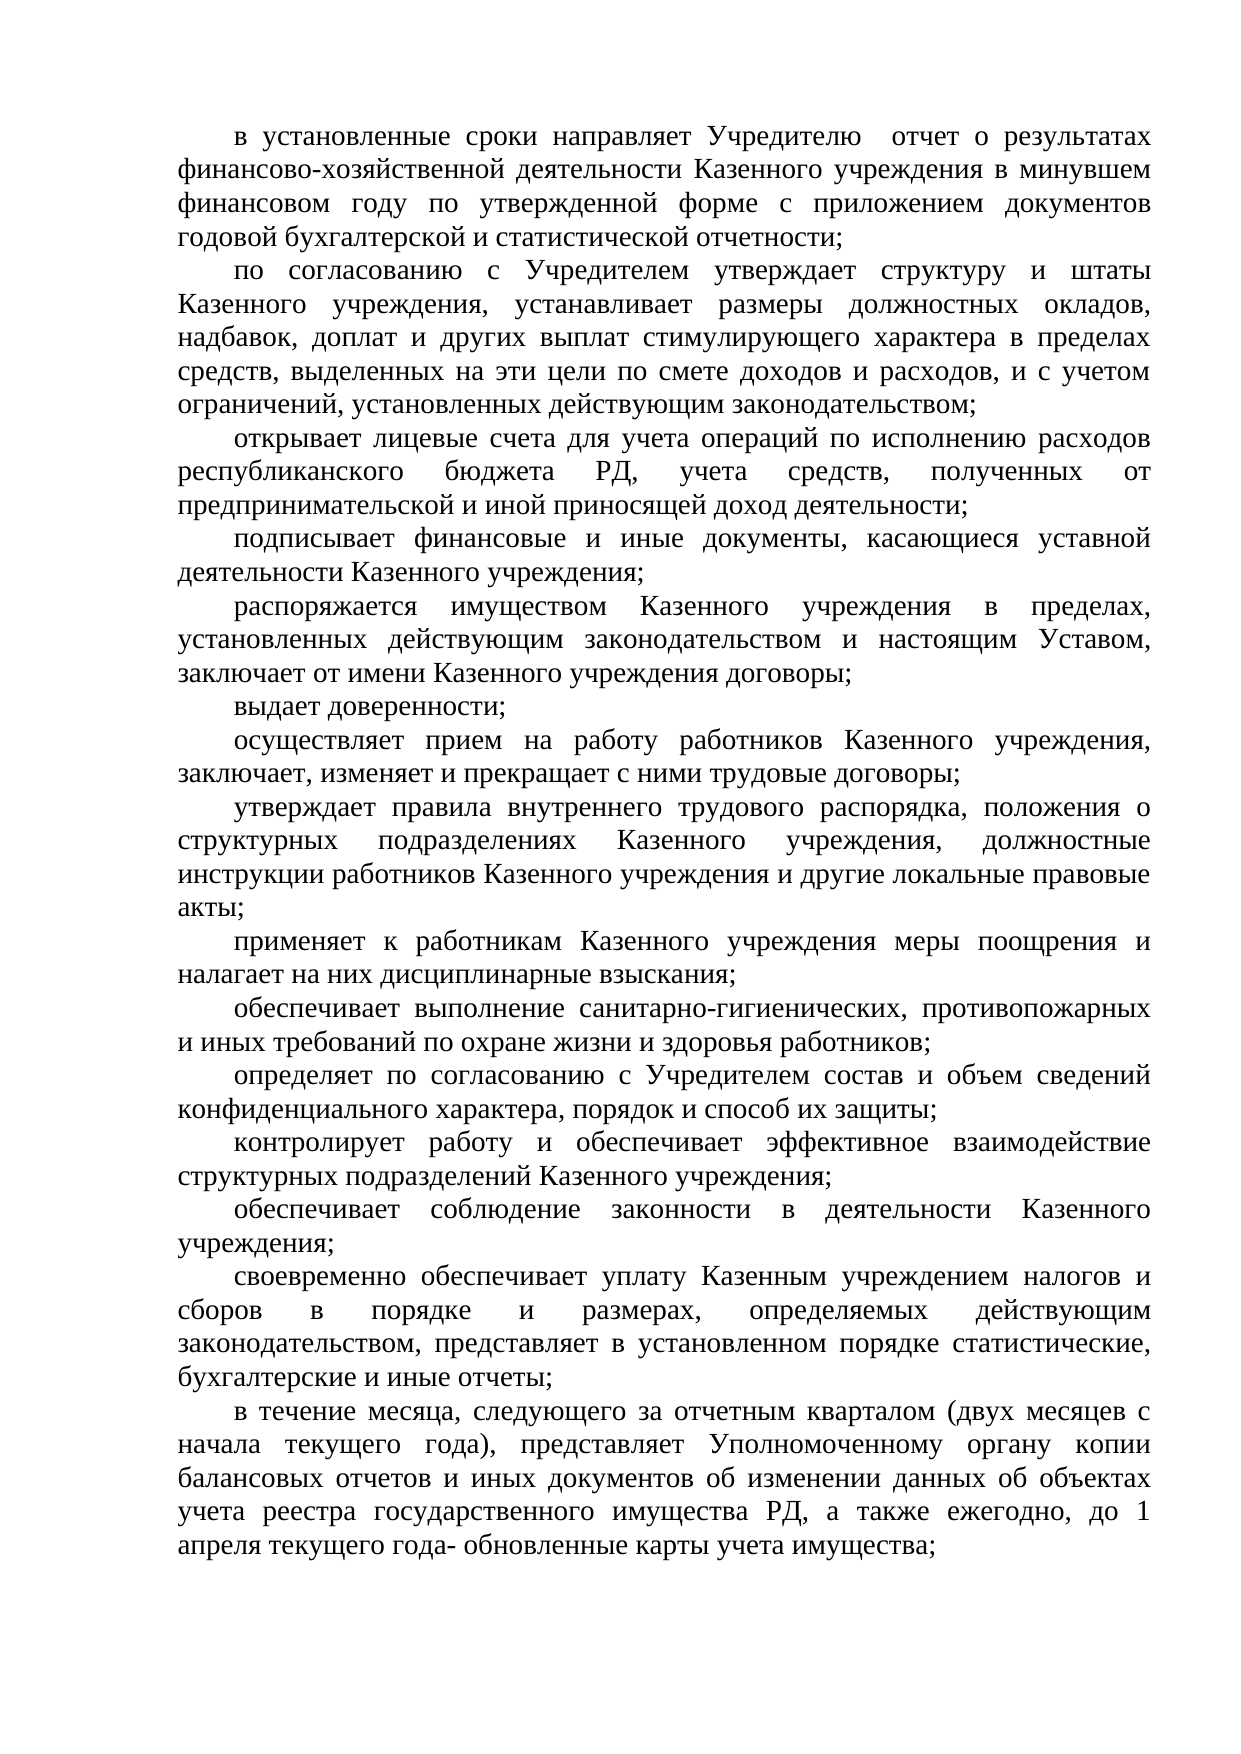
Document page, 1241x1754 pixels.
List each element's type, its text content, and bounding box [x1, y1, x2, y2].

text обеспечивает выполнение санитарно-гигиенических, противопожарных и иных требований по охране жизни и здоровья работников; [177, 990, 1152, 1057]
text выдает доверенности; [177, 688, 1152, 722]
text в течение месяца, следующего за отчетным кварталом (двух месяцев с начала текущего года), представляет Уполномоченному органу копии балансовых отчетов и иных документов об изменении данных об объектах учета реестра государственного имущества РД, а также ежегодно, до 1 апреля текущего года- обновленные карты учета имущества; [177, 1393, 1152, 1560]
text открывает лицевые счета для учета операций по исполнению расходов республиканского бюджета РД, учета средств, полученных от предпринимательской и иной приносящей доход деятельности; [177, 420, 1152, 521]
text своевременно обеспечивает уплату Казенным учреждением налогов и сборов в порядке и размерах, определяемых действующим законодательством, представляет в установленном порядке статистические, бухгалтерские и иные отчеты; [177, 1258, 1152, 1393]
text контролирует работу и обеспечивает эффективное взаимодействие структурных подразделений Казенного учреждения; [177, 1124, 1152, 1191]
text осуществляет прием на работу работников Казенного учреждения, заключает, изменяет и прекращает с ними трудовые договоры; [177, 722, 1152, 789]
text утверждает правила внутреннего трудового распорядка, положения о структурных подразделениях Казенного учреждения, должностные инструкции работников Казенного учреждения и другие локальные правовые акты; [177, 789, 1152, 923]
text применяет к работникам Казенного учреждения меры поощрения и налагает на них дисциплинарные взыскания; [177, 923, 1152, 990]
text определяет по согласованию с Учредителем состав и объем сведений конфиденциального характера, порядок и способ их защиты; [177, 1057, 1152, 1124]
text в установленные сроки направляет Учредителю отчет о результатах финансово-хозяйственной деятельности Казенного учреждения в минувшем финансовом году по утвержденной форме с приложением документов годовой бухгалтерской и статистической отчетности; [177, 118, 1152, 252]
text подписывает финансовые и иные документы, касающиеся уставной деятельности Казенного учреждения; [177, 521, 1152, 588]
text распоряжается имуществом Казенного учреждения в пределах, установленных действующим законодательством и настоящим Уставом, заключает от имени Казенного учреждения договоры; [177, 588, 1152, 688]
text обеспечивает соблюдение законности в деятельности Казенного учреждения; [177, 1191, 1152, 1258]
text по согласованию с Учредителем утверждает структуру и штаты Казенного учреждения, устанавливает размеры должностных окладов, надбавок, доплат и других выплат стимулирующего характера в пределах средств, выделенных на эти цели по смете доходов и расходов, и с учетом ограничений, установленных действующим законодательством; [177, 252, 1152, 420]
